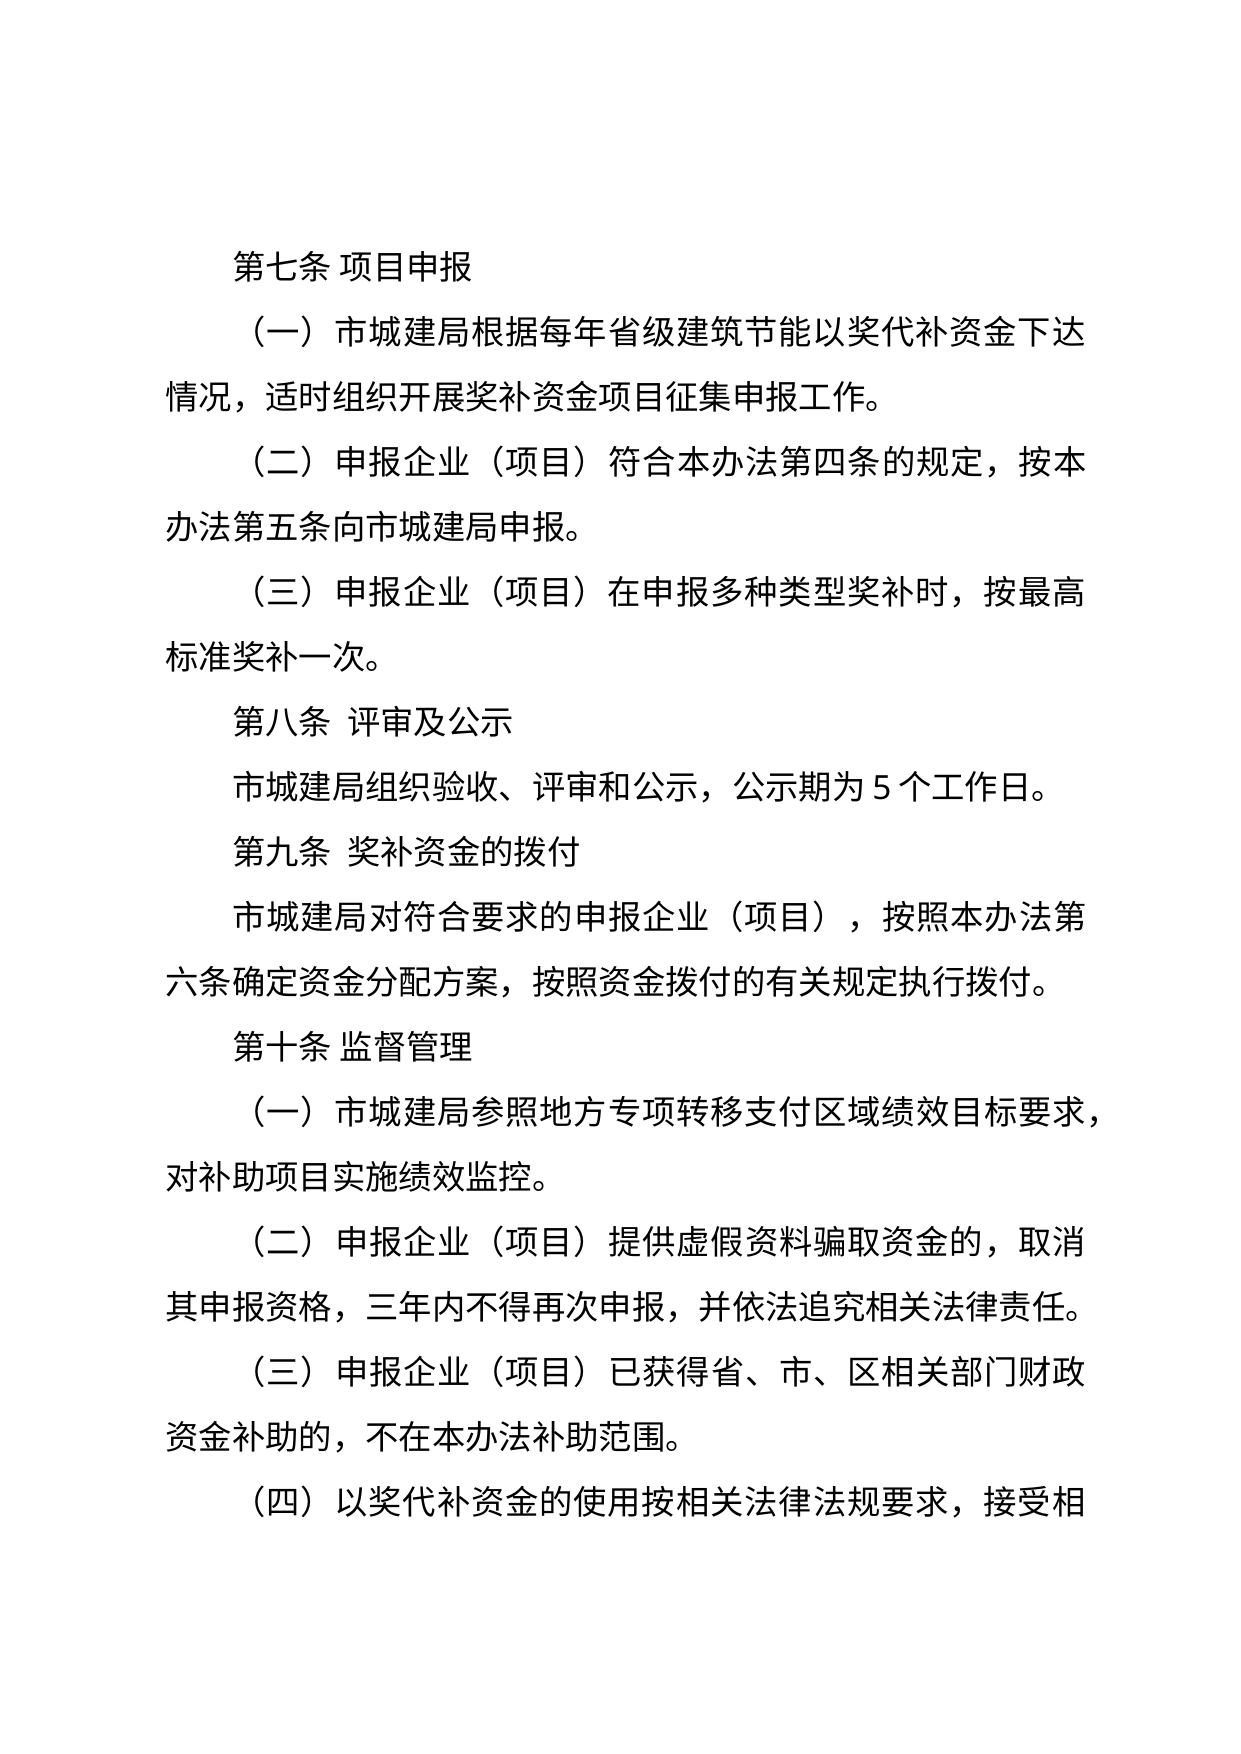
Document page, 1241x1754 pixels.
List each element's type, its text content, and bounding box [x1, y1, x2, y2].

text 第九条 奖补资金的拨付 [165, 818, 1087, 883]
text 第八条 评审及公示 [165, 688, 1087, 753]
text 市城建局对符合要求的申报企业（项目），按照本办法第六条确定资金分配方案，按照资金拨付的有关规定执行拨付。 [165, 883, 1087, 1013]
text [165, 1468, 1087, 1533]
text （一）市城建局参照地方专项转移支付区域绩效目标要求，对补助项目实施绩效监控。 [165, 1078, 1087, 1208]
text 第十条 监督管理 [165, 1013, 1087, 1078]
text （三）申报企业（项目）在申报多种类型奖补时，按最高标准奖补一次。 [165, 558, 1087, 688]
text 第七条 项目申报 [165, 233, 1087, 298]
text （二）申报企业（项目）符合本办法第四条的规定，按本办法第五条向市城建局申报。 [165, 428, 1087, 558]
text （二）申报企业（项目）提供虚假资料骗取资金的，取消其申报资格，三年内不得再次申报，并依法追究相关法律责任。 [165, 1208, 1087, 1338]
text 市城建局组织验收、评审和公示，公示期为5个工作日。 [165, 753, 1087, 818]
text （一）市城建局根据每年省级建筑节能以奖代补资金下达情况，适时组织开展奖补资金项目征集申报工作。 [165, 298, 1087, 428]
text （三）申报企业（项目）已获得省、市、区相关部门财政资金补助的，不在本办法补助范围。 [165, 1338, 1087, 1468]
